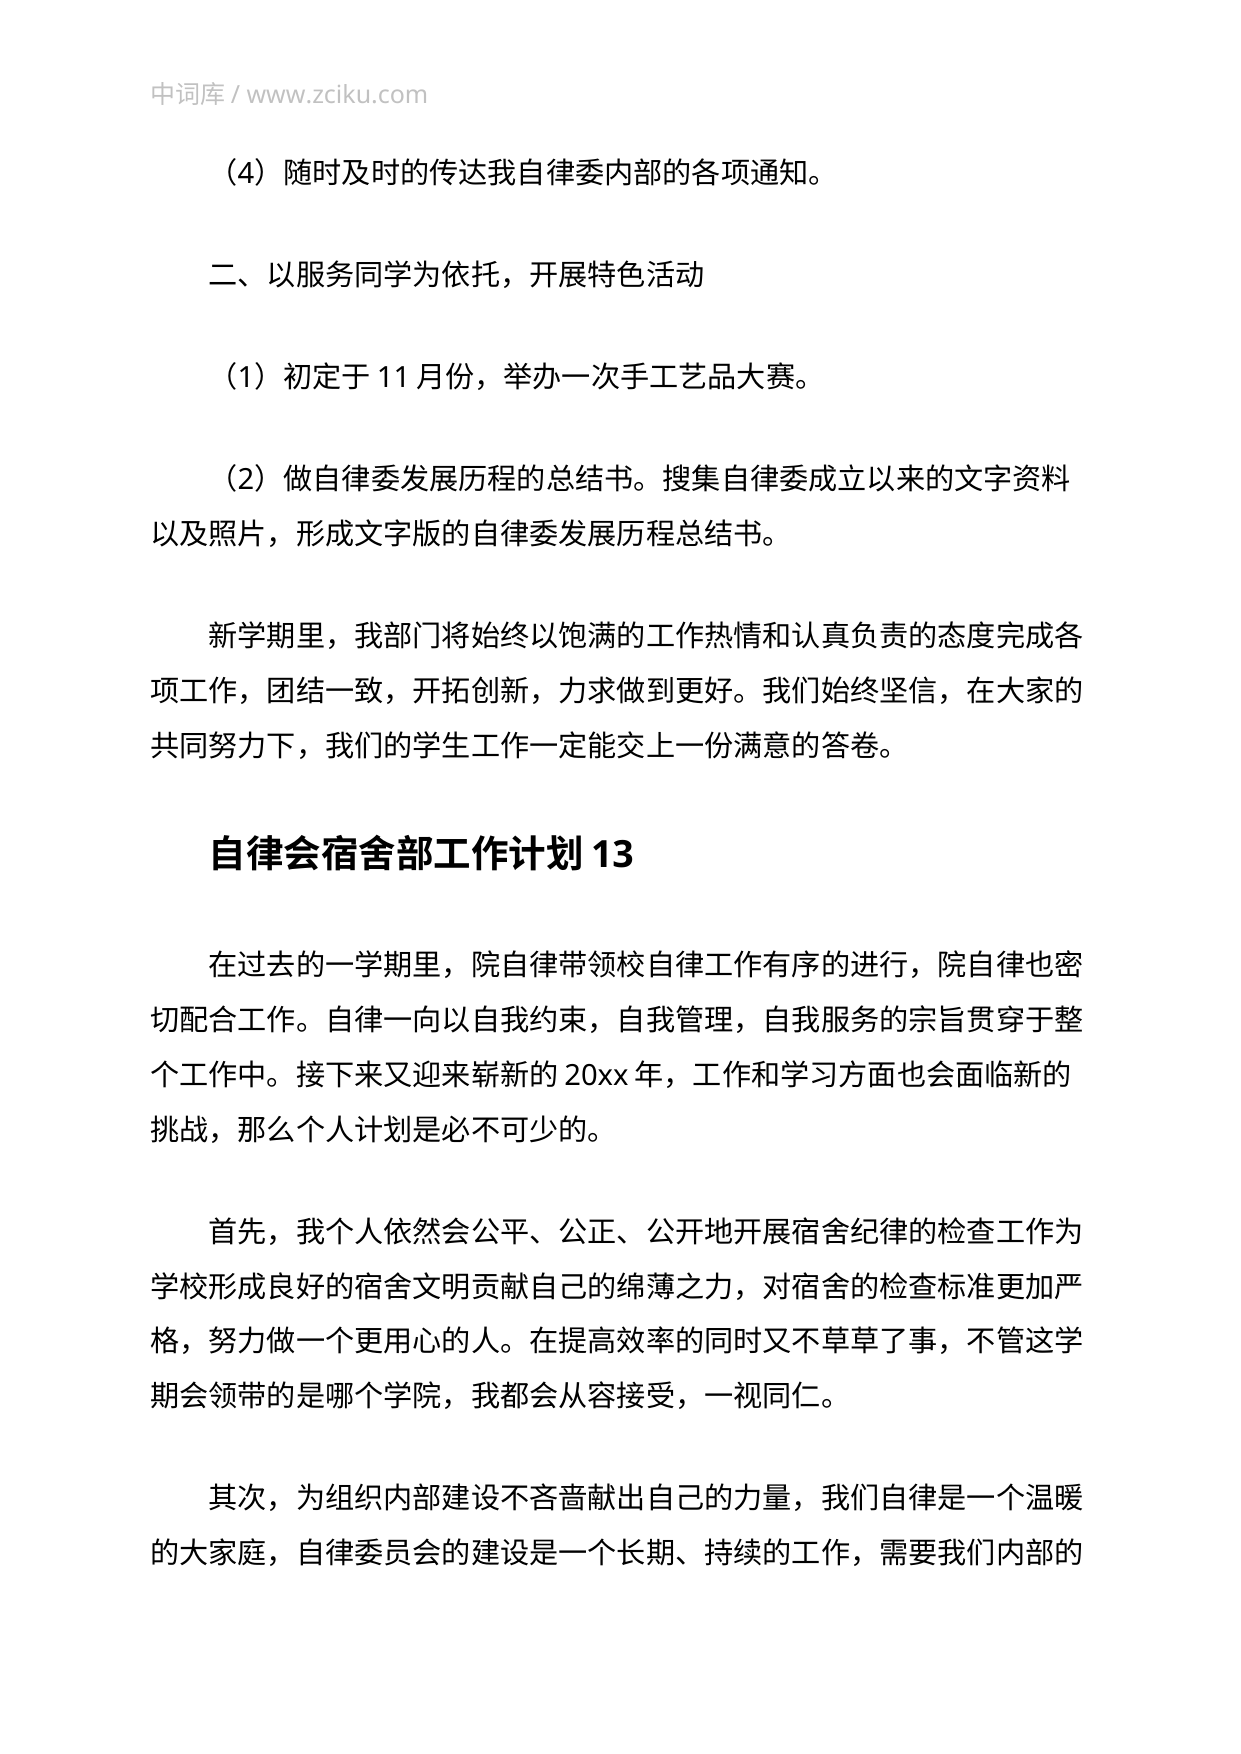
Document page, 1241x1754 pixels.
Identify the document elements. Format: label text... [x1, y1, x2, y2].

text （4）随时及时的传达我自律委内部的各项通知。 [150, 150, 1090, 192]
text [150, 1475, 1090, 1572]
text 二、以服务同学为依托，开展特色活动 [150, 252, 1090, 294]
text （1）初定于11月份，举办一次手工艺品大赛。 [150, 354, 1090, 396]
text （2）做自律委发展历程的总结书。搜集自律委成立以来的文字资料以及照片，形成文字版的自律委发展历程总结书。 [150, 456, 1090, 553]
text 新学期里，我部门将始终以饱满的工作热情和认真负责的态度完成各项工作，团结一致，开拓创新，力求做到更好。我们始终坚信，在大家的共同努力下，我们的学生工作一定能交上一份满意的答卷。 [150, 612, 1090, 764]
text 在过去的一学期里，院自律带领校自律工作有序的进行，院自律也密切配合工作。自律一向以自我约束，自我管理，自我服务的宗旨贯穿于整个工作中。接下来又迎来崭新的20xx年，工作和学习方面也会面临新的挑战，那么个人计划是必不可少的。 [150, 942, 1090, 1149]
text 首先，我个人依然会公平、公正、公开地开展宿舍纪律的检查工作为学校形成良好的宿舍文明贡献自己的绵薄之力，对宿舍的检查标准更加严格，努力做一个更用心的人。在提高效率的同时又不草草了事，不管这学期会领带的是哪个学院，我都会从容接受，一视同仁。 [150, 1208, 1090, 1415]
text 自律会宿舍部工作计划13 [150, 824, 1090, 878]
